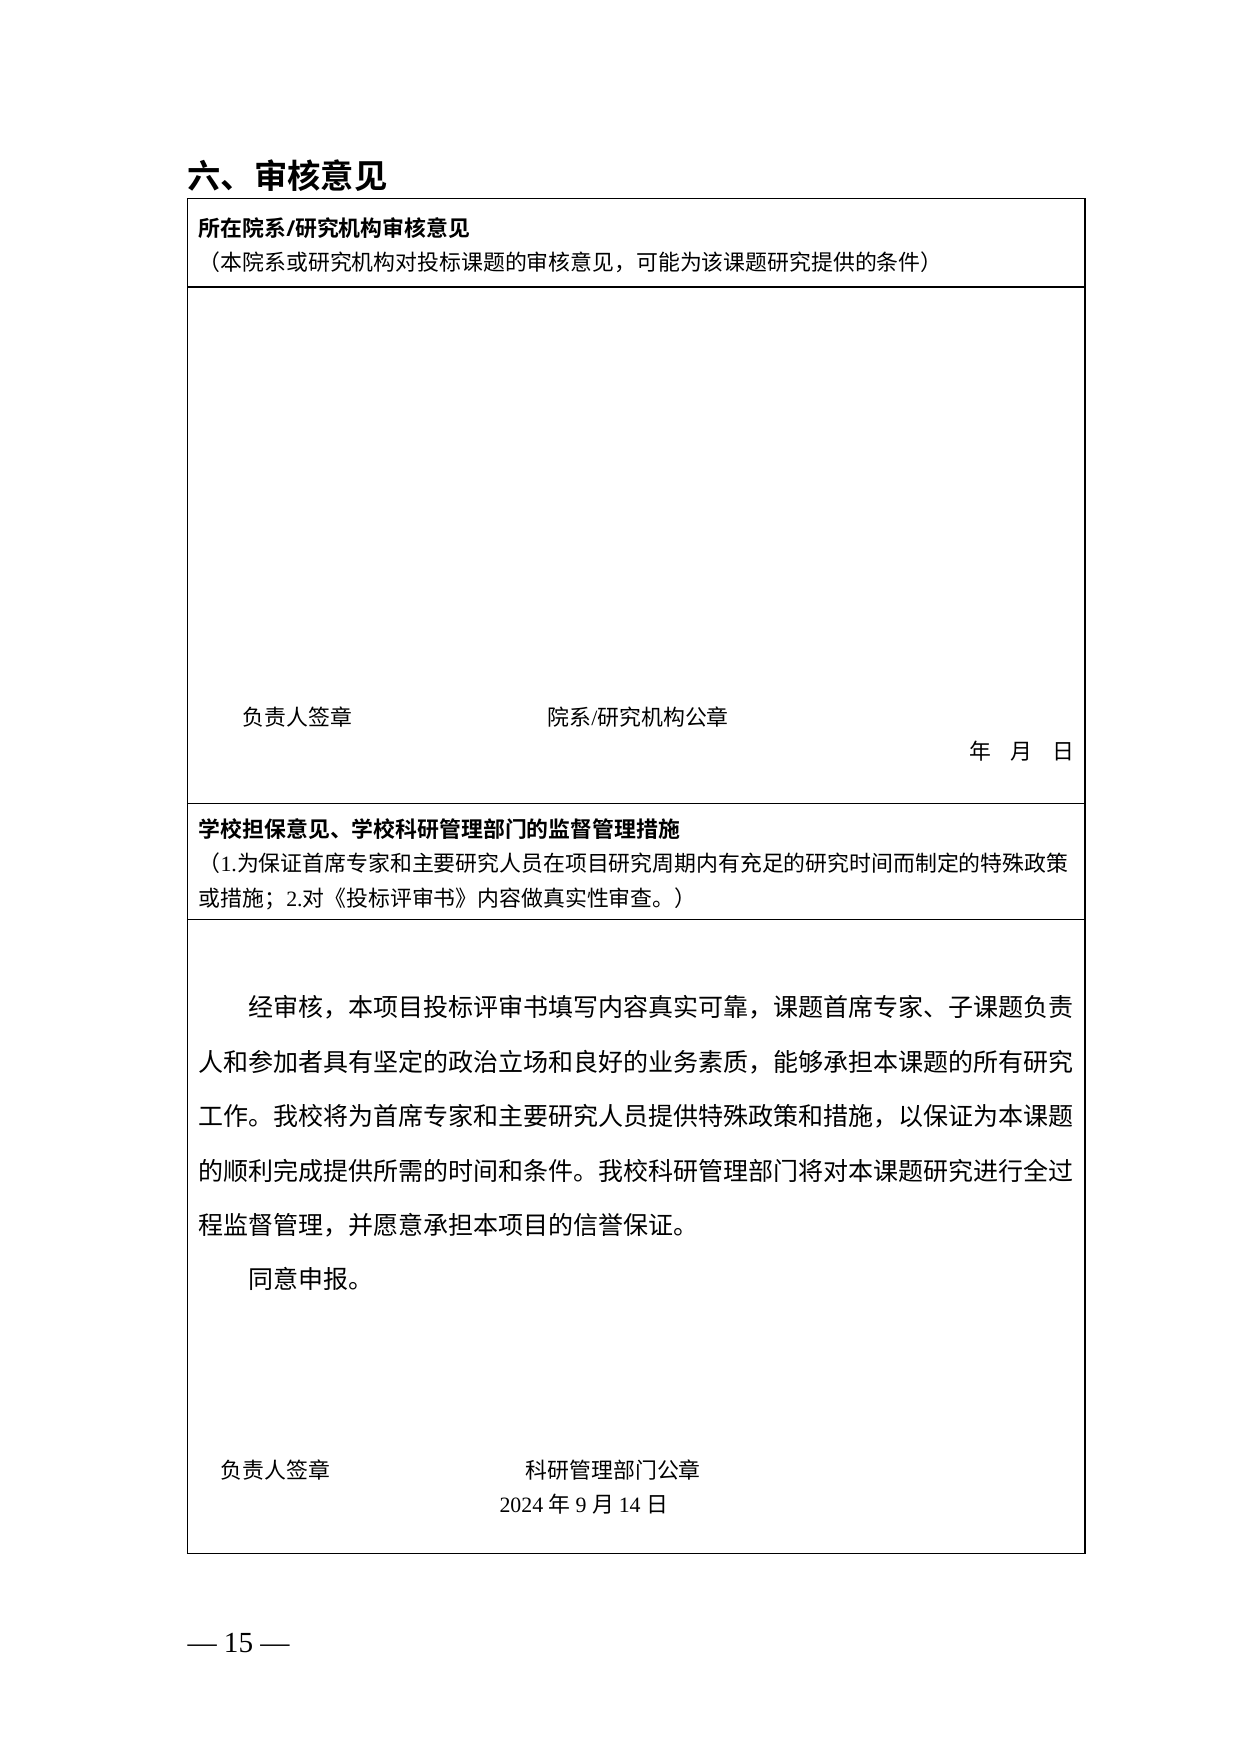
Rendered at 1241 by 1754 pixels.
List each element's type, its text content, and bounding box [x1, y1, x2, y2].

table_cell 经审核，本项目投标评审书填写内容真实可靠，课题首席专家、子课题负责人和参加者具有坚定的政治立场和良好的业务素质，能够承担本课题的所有研究工作。我校将为首席专家和主要研究人员提供特殊政策和措施，以保证为本课题的顺利完成提供所需的时间和条件。我校科研管理部门将对本课题研究进行全过程监督管理，并愿意承担本项目的信誉保证。 同意申报。 负责人签章 科研管理部门公章 2024 年 9 月 14 日 [188, 920, 1084, 1553]
table_cell 学校担保意见、学校科研管理部门的监督管理措施 （1.为保证首席专家和主要研究人员在项目研究周期内有充足的研究时间而制定的特殊政策或措施；2.对《投标评审书》内容做真实性审查。） [188, 804, 1084, 918]
table_cell 负责人签章 院系/研究机构公章 年 月 日 [188, 288, 1084, 803]
table_header 所在院系/研究机构审核意见 （本院系或研究机构对投标课题的审核意见，可能为该课题研究提供的条件） [188, 199, 1084, 286]
text 六、审核意见 [187, 150, 1053, 198]
